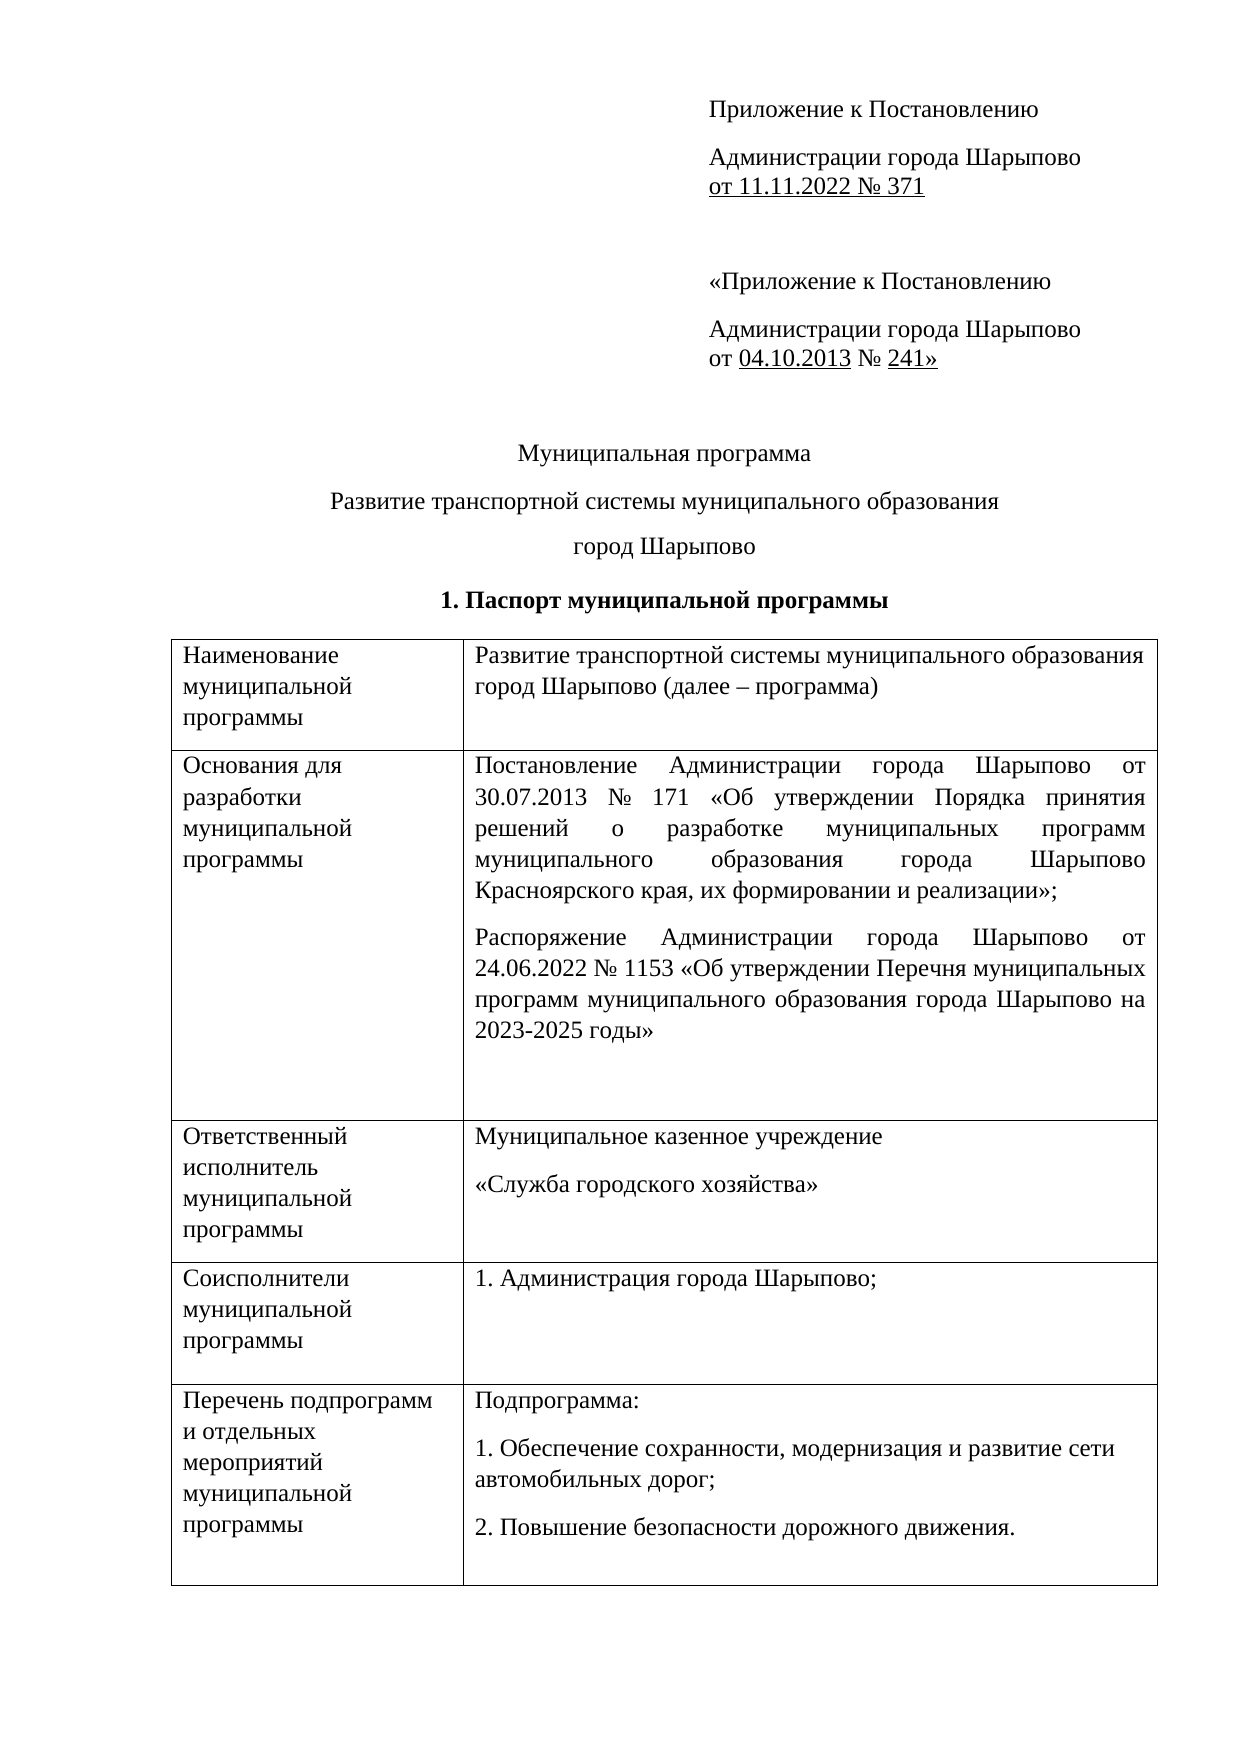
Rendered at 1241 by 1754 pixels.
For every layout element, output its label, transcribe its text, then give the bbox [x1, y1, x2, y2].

table_cell Перечень подпрограмм и отдельных мероприятий муниципальной программы [172, 1385, 463, 1584]
table_header Наименование муниципальной программы [172, 640, 463, 749]
text Приложение к Постановлению [177, 94, 1152, 123]
table_cell Подпрограмма: 1. Обеспечение сохранности, модернизация и развитие сети автомобильных дорог; 2. Повышение безопасности дорожного движения. [464, 1385, 1157, 1584]
text от 04.10.2013 № 241» [709, 343, 1152, 372]
table_cell Основания для разработки муниципальной программы [172, 751, 463, 1120]
table_cell Ответственный исполнитель муниципальной программы [172, 1121, 463, 1262]
list Администрации города Шарыпово [177, 142, 1152, 171]
text от 11.11.2022 № 371 [177, 171, 1152, 200]
table_header Развитие транспортной системы муниципального образования город Шарыпово (далее – программа) [464, 640, 1157, 749]
text город Шарыпово [177, 531, 1152, 560]
text Муниципальная программа [177, 438, 1152, 467]
text «Приложение к Постановлению [177, 266, 1152, 295]
list Администрации города Шарыпово [177, 314, 1152, 343]
text 1. Паспорт муниципальной программы [177, 585, 1152, 614]
table_cell 1. Администрация города Шарыпово; [464, 1263, 1157, 1384]
table_cell Соисполнители муниципальной программы [172, 1263, 463, 1384]
table_cell Постановление Администрации города Шарыпово от 30.07.2013 № 171 «Об утверждении Порядка принятия решений о разработке муниципальных программ муниципального образования города Шарыпово Красноярского края, их формировании и реализации»; Распоряжение Администрации города Шарыпово от 24.06.2022 № 1153 «Об утверждении Перечня муниципальных программ муниципального образования города Шарыпово на 2023-2025 годы» [464, 751, 1157, 1120]
text Развитие транспортной системы муниципального образования [177, 486, 1152, 515]
table_cell Муниципальное казенное учреждение «Служба городского хозяйства» [464, 1121, 1157, 1262]
